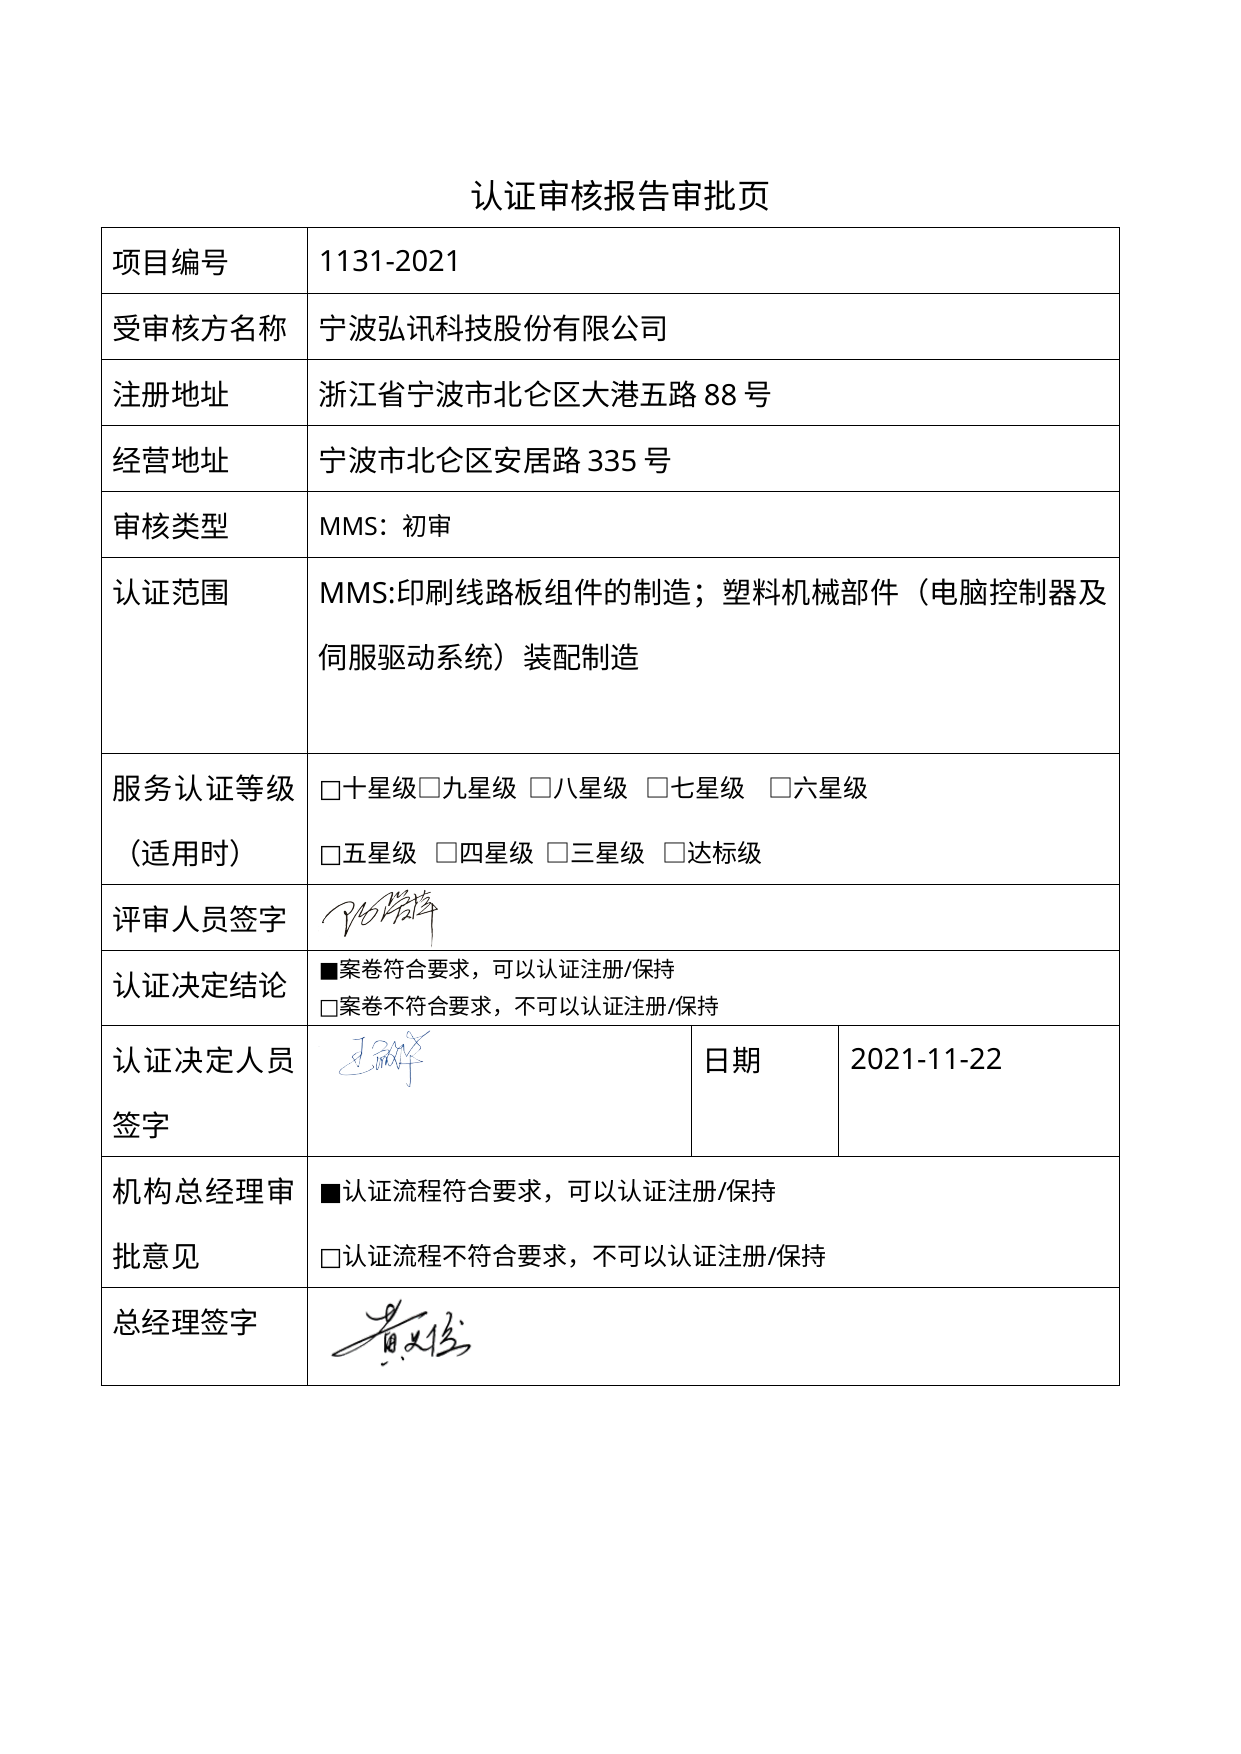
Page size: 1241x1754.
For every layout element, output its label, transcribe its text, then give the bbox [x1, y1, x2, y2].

picture [318, 1025, 444, 1089]
table_header 项目编号 [102, 228, 307, 293]
table_cell ■案卷符合要求，可以认证注册/保持 □案卷不符合要求，不可以认证注册/保持 [308, 951, 1119, 1025]
table_cell 2021-11-22 [839, 1026, 1119, 1156]
table_cell MMS:印刷线路板组件的制造；塑料机械部件（电脑控制器及伺服驱动系统）装配制造 [308, 558, 1119, 753]
table_cell 认证决定人员签字 [102, 1026, 307, 1156]
picture [318, 1287, 488, 1377]
table_cell 经营地址 [102, 426, 307, 491]
table_cell 认证决定结论 [102, 951, 307, 1025]
table_cell 认证范围 [102, 558, 307, 753]
table_cell [308, 885, 1119, 950]
table_cell MMS：初审 [308, 492, 1119, 557]
table_cell 评审人员签字 [102, 885, 307, 950]
picture [318, 885, 444, 948]
table_header 1131-2021 [308, 228, 1119, 293]
text 认证审核报告审批页 [112, 162, 1128, 227]
table_cell 宁波市北仑区安居路335号 [308, 426, 1119, 491]
table_cell 机构总经理审批意见 [102, 1157, 307, 1287]
table_cell 宁波弘讯科技股份有限公司 [308, 294, 1119, 359]
table_cell ■认证流程符合要求，可以认证注册/保持 □认证流程不符合要求，不可以认证注册/保持 [308, 1157, 1119, 1287]
table_cell 日期 [692, 1026, 838, 1156]
table_cell 服务认证等级（适用时） [102, 754, 307, 884]
table_cell 审核类型 [102, 492, 307, 557]
table_cell [308, 1026, 691, 1156]
table_cell 受审核方名称 [102, 294, 307, 359]
table_cell 浙江省宁波市北仑区大港五路88号 [308, 360, 1119, 425]
table_cell 注册地址 [102, 360, 307, 425]
table_cell □十星级□九星级 □八星级 □七星级 □六星级 □五星级 □四星级 □三星级 □达标级 [308, 754, 1119, 884]
table_cell [308, 1288, 1119, 1385]
table_cell 总经理签字 [102, 1288, 307, 1385]
